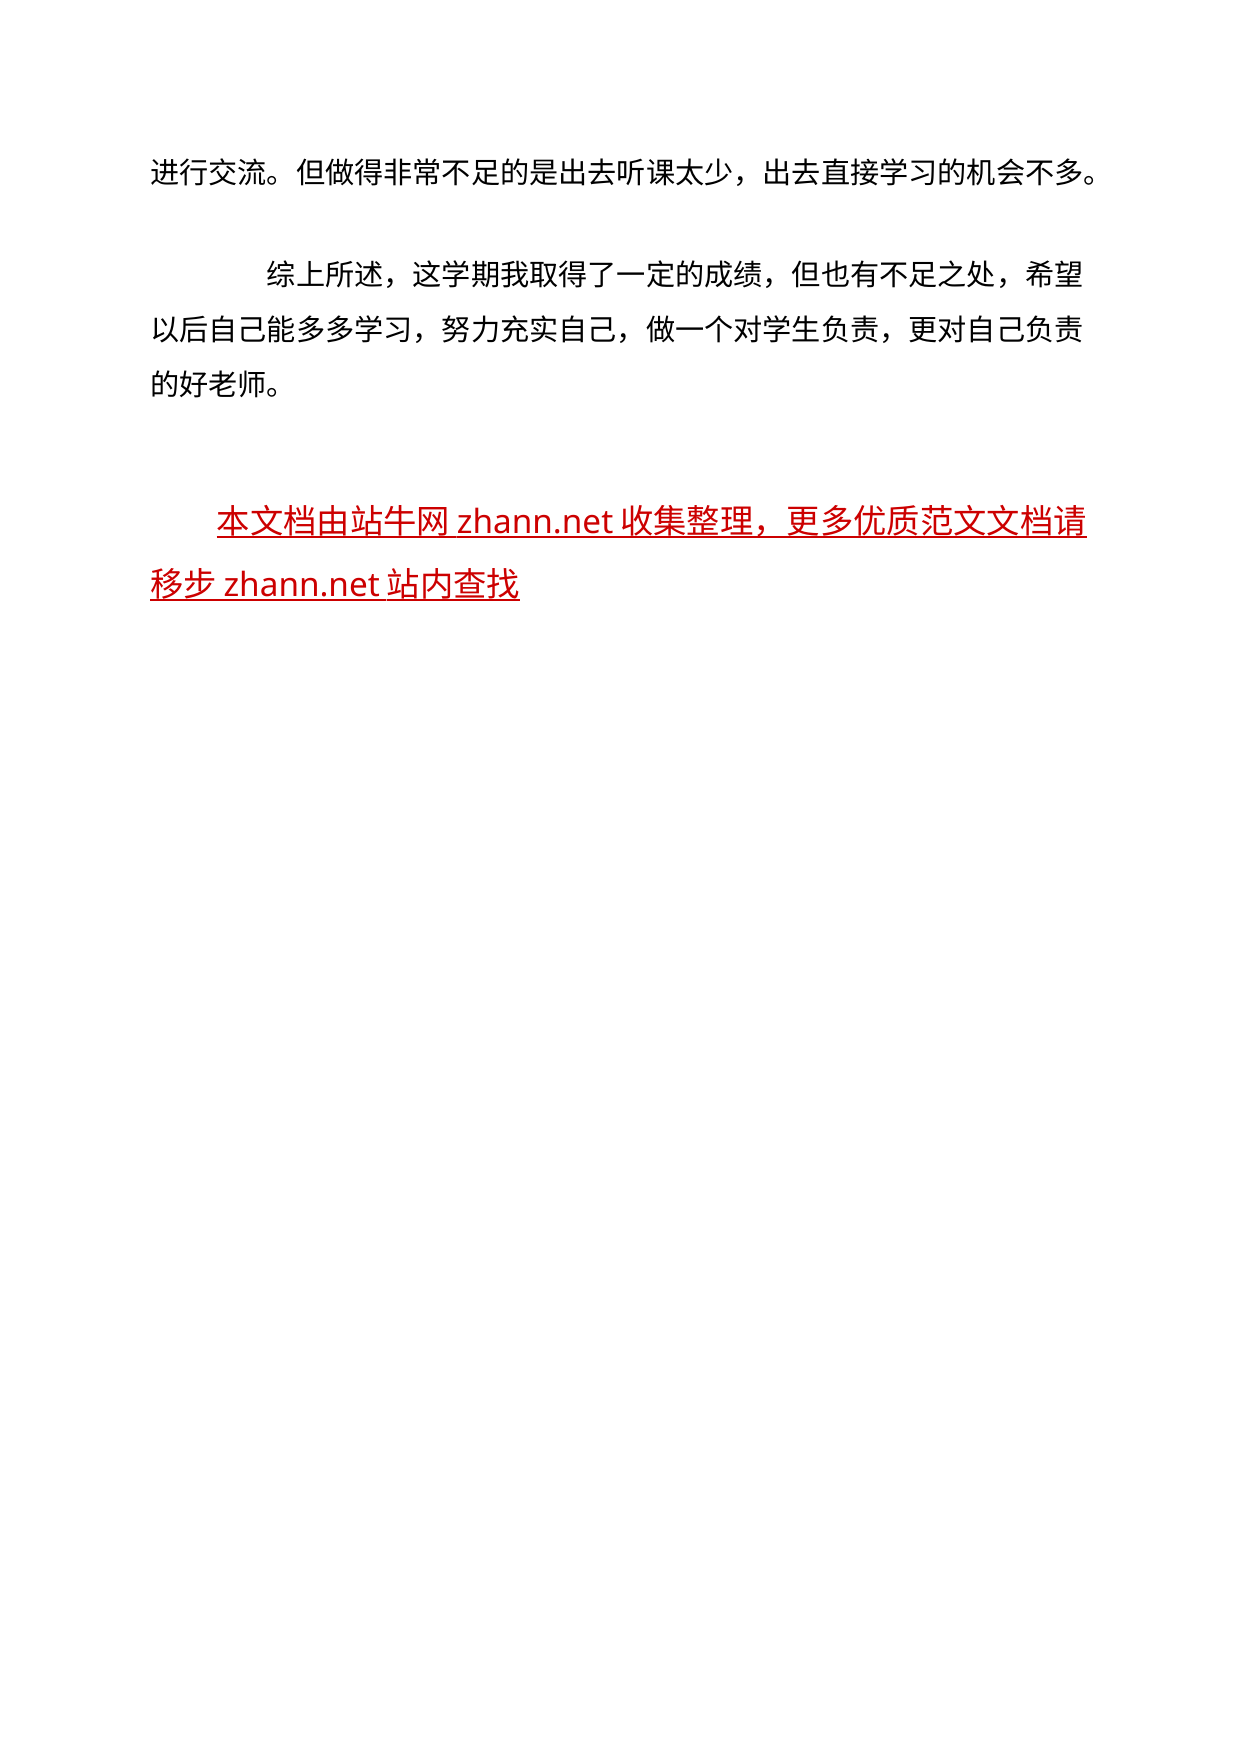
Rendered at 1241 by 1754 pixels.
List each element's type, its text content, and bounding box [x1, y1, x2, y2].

text 综上所述，这学期我取得了一定的成绩，但也有不足之处，希望以后自己能多多学习，努力充实自己，做一个对学生负责，更对自己负责的好老师。 [150, 252, 1090, 404]
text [150, 150, 1090, 192]
text 本文档由站牛网zhann.net收集整理，更多优质范文文档请移步zhann.net站内查找 [150, 494, 1090, 606]
